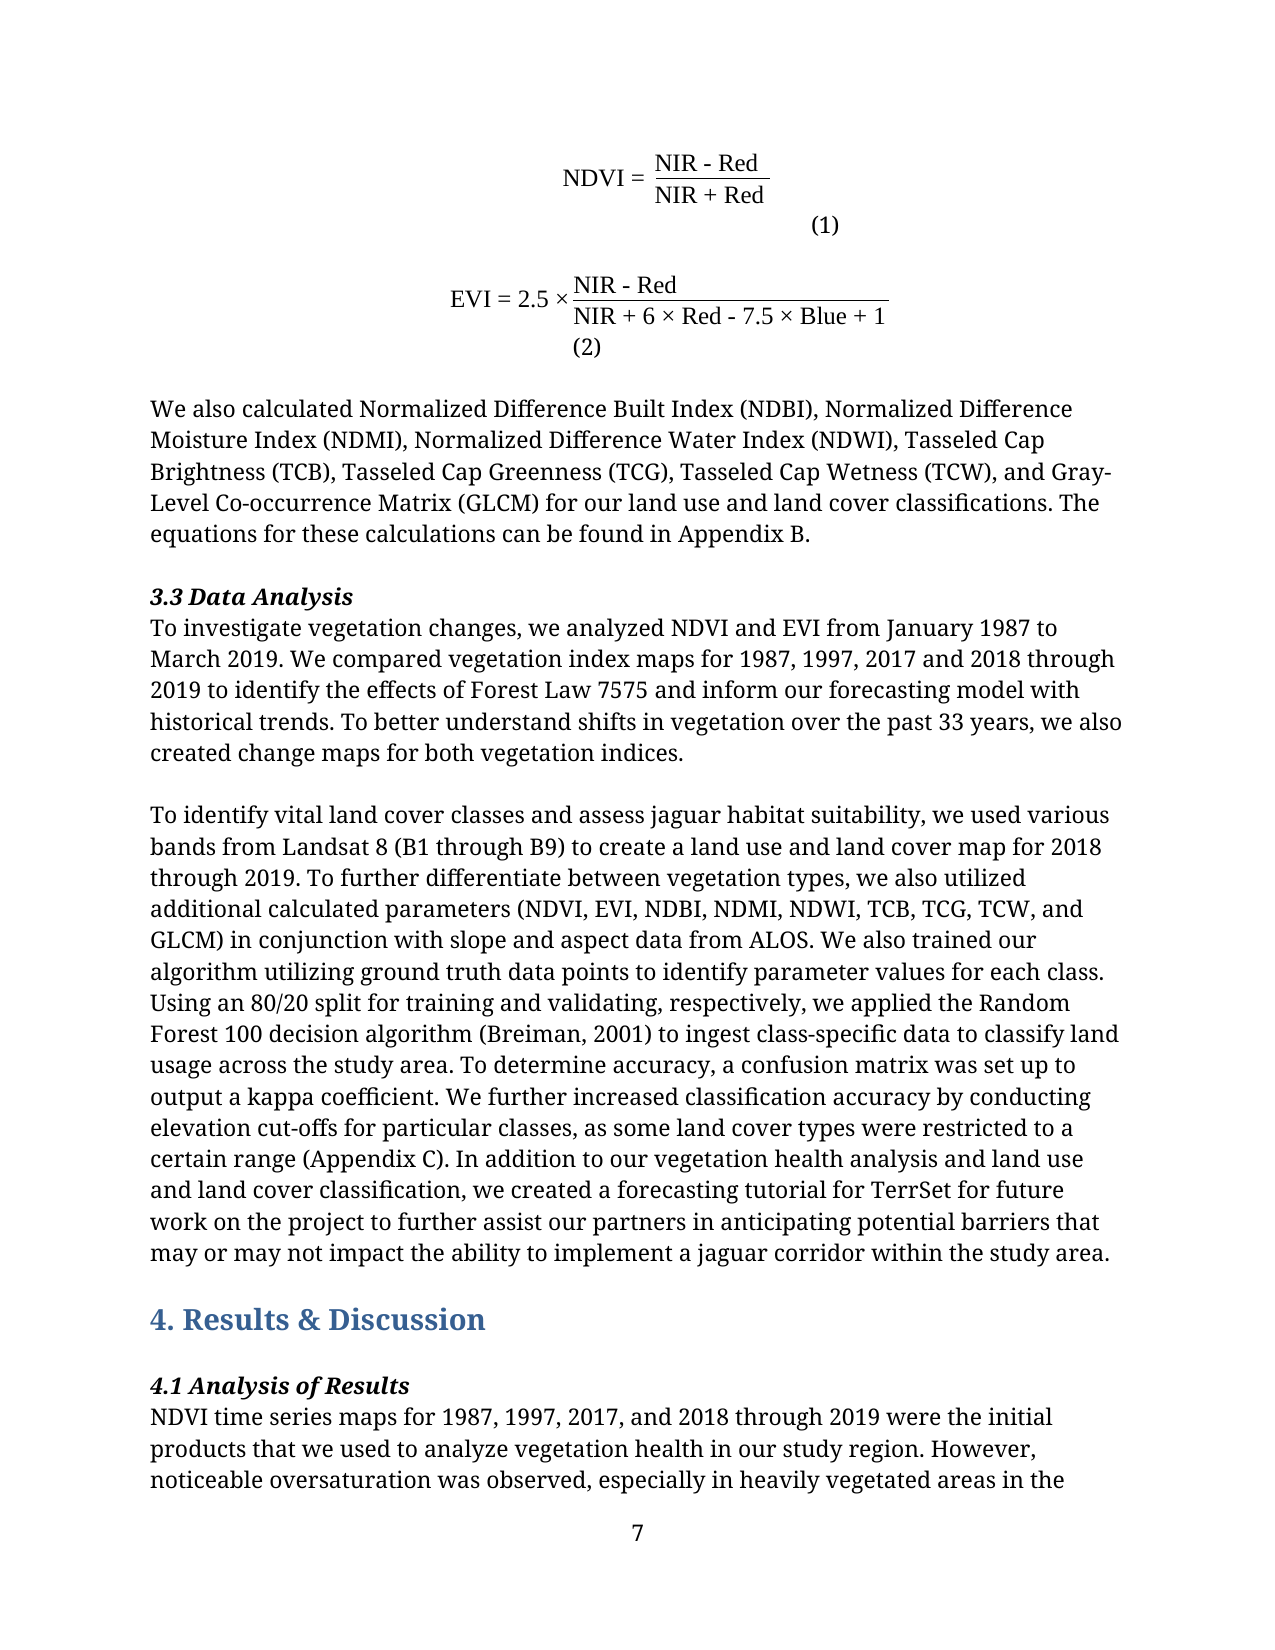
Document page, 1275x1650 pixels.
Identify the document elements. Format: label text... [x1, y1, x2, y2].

text To identify vital land cover classes and assess jaguar habitat suitability, we used various bands from Landsat 8 (B1 through B9) to create a land use and land cover map for 2018 through 2019. To further differentiate between vegetation types, we also utilized additional calculated parameters (NDVI, EVI, NDBI, NDMI, NDWI, TCB, TCG, TCW, and GLCM) in conjunction with slope and aspect data from ALOS. We also trained our algorithm utilizing ground truth data points to identify parameter values for each class. Using an 80/20 split for training and validating, respectively, we applied the Random Forest 100 decision algorithm (Breiman, 2001) to ingest class-specific data to classify land usage across the study area. To determine accuracy, a confusion matrix was set up to output a kappa coefficient. We further increased classification accuracy by conducting elevation cut-offs for particular classes, as some land cover types were restricted to a certain range (Appendix C). In addition to our vegetation health analysis and land use and land cover classification, we created a forecasting tutorial for TerrSet for future work on the project to further assist our partners in anticipating potential barriers that may or may not impact the ability to implement a jaguar corridor within the study area. [150, 799, 1125, 1268]
text 4.1 Analysis of Results [150, 1370, 1125, 1401]
text 3.3 Data Analysis [150, 580, 1125, 612]
text We also calculated Normalized Difference Built Index (NDBI), Normalized Difference Moisture Index (NDMI), Normalized Difference Water Index (NDWI), Tasseled Cap Brightness (TCB), Tasseled Cap Greenness (TCG), Tasseled Cap Wetness (TCW), and Gray-Level Co-occurrence Matrix (GLCM) for our land use and land cover classifications. The equations for these calculations can be found in Appendix B. [150, 393, 1125, 549]
text (1) [525, 150, 1125, 240]
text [150, 1401, 1125, 1495]
subtitle 4. Results & Discussion [150, 1299, 1125, 1339]
text To investigate vegetation changes, we analyzed NDVI and EVI from January 1987 to March 2019. We compared vegetation index maps for 1987, 1997, 2017 and 2018 through 2019 to identify the effects of Forest Law 7575 and inform our forecasting model with historical trends. To better understand shifts in vegetation over the past 33 years, we also created change maps for both vegetation indices. [150, 612, 1125, 768]
text (2) [450, 271, 1125, 362]
